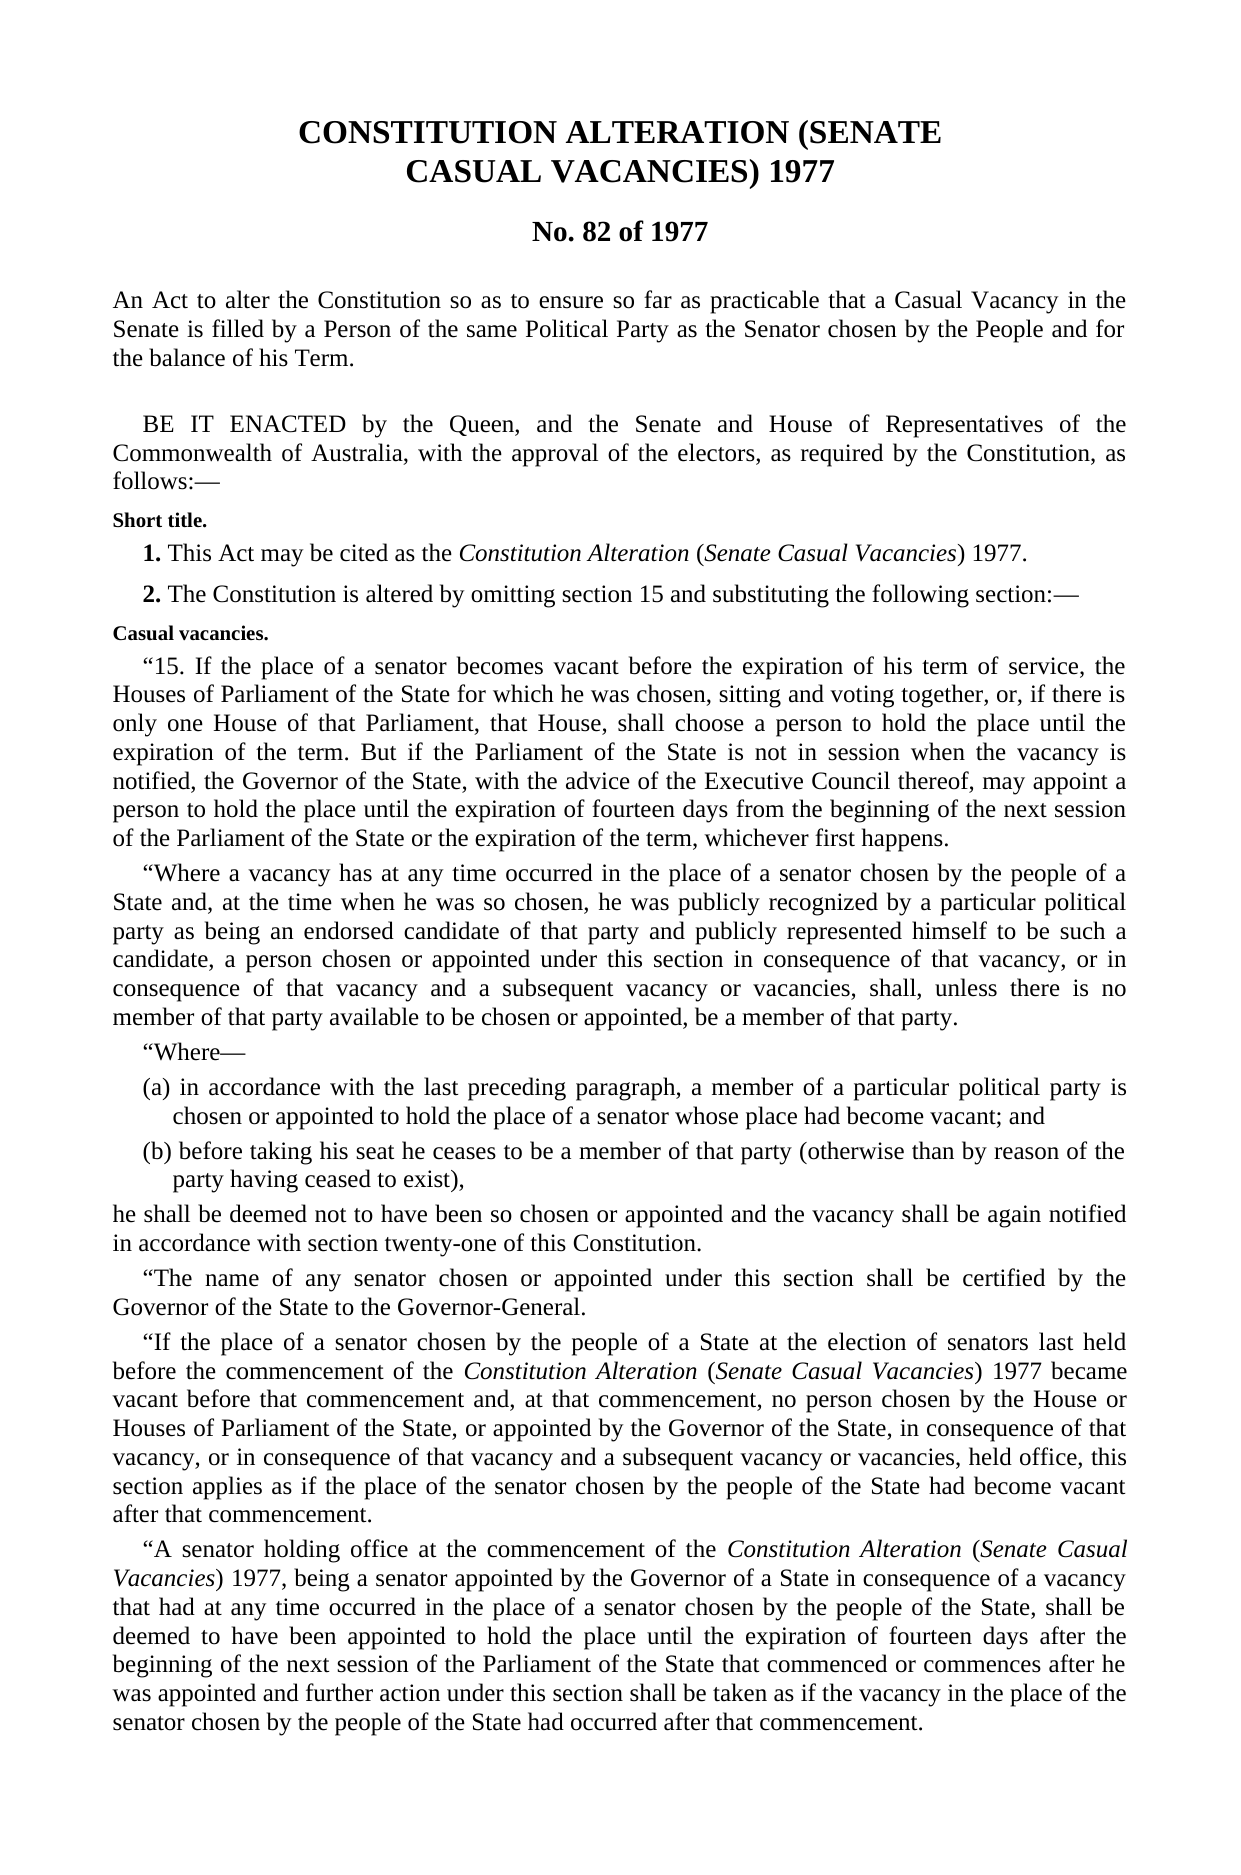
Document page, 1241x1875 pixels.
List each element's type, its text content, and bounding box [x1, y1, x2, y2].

text “Where a vacancy has at any time occurred in the place of a senator chosen by the people of a State and, at the time when he was so chosen, he was publicly recognized by a particular political party as being an endorsed candidate of that party and publicly represented himself to be such a candidate, a person chosen or appointed under this section in consequence of that vacancy, or in consequence of that vacancy and a subsequent vacancy or vacancies, shall, unless there is no member of that party available to be chosen or appointed, be a member of that party. [112, 858, 1128, 1031]
text “If the place of a senator chosen by the people of a State at the election of senators last held before the commencement of the Constitution Alteration (Senate Casual Vacancies) 1977 became vacant before that commencement and, at that commencement, no person chosen by the House or Houses of Parliament of the State, or appointed by the Governor of the State, in consequence of that vacancy, or in consequence of that vacancy and a subsequent vacancy or vacancies, held office, this section applies as if the place of the senator chosen by the people of the State had become vacant after that commencement. [112, 1327, 1128, 1528]
text An Act to alter the Constitution so as to ensure so far as practicable that a Casual Vacancy in the Senate is filled by a Person of the same Political Party as the Senator chosen by the People and for the balance of his Term. [112, 285, 1128, 371]
text Short title. [112, 508, 1128, 532]
text he shall be deemed not to have been so chosen or appointed and the vacancy shall be again notified in accordance with section twenty-one of this Constitution. [112, 1199, 1128, 1257]
text No. 82 of 1977 [112, 214, 1128, 248]
text “The name of any senator chosen or appointed under this section shall be certified by the Governor of the State to the Governor-General. [112, 1263, 1128, 1321]
text “Where— [112, 1037, 1128, 1066]
text (a) in accordance with the last preceding paragraph, a member of a particular political party is chosen or appointed to hold the place of a senator whose place had become vacant; and [142, 1072, 1128, 1129]
text “15. If the place of a senator becomes vacant before the expiration of his term of service, the Houses of Parliament of the State for which he was chosen, sitting and voting together, or, if there is only one House of that Parliament, that House, shall choose a person to hold the place until the expiration of the term. But if the Parliament of the State is not in session when the vacancy is notified, the Governor of the State, with the advice of the Executive Council thereof, may appoint a person to hold the place until the expiration of fourteen days from the beginning of the next session of the Parliament of the State or the expiration of the term, whichever first happens. [112, 651, 1128, 852]
text 1. This Act may be cited as the Constitution Alteration (Senate Casual Vacancies) 1977. [112, 538, 1128, 567]
text 2. The Constitution is altered by omitting section 15 and substituting the following section:— [112, 579, 1128, 608]
text Casual vacancies. [112, 621, 1128, 644]
text “A senator holding office at the commencement of the Constitution Alteration (Senate Casual Vacancies) 1977, being a senator appointed by the Governor of a State in consequence of a vacancy that had at any time occurred in the place of a senator chosen by the people of the State, shall be deemed to have been appointed to hold the place until the expiration of fourteen days after the beginning of the next session of the Parliament of the State that commenced or commences after he was appointed and further action under this section shall be taken as if the vacancy in the place of the senator chosen by the people of the State had occurred after that commencement. [112, 1534, 1128, 1736]
text (b) before taking his seat he ceases to be a member of that party (otherwise than by reason of the party having ceased to exist), [142, 1136, 1128, 1193]
text CONSTITUTION ALTERATION (SENATE CASUAL VACANCIES) 1977 [262, 112, 978, 189]
text BE IT ENACTED by the Queen, and the Senate and House of Representatives of the Commonwealth of Australia, with the approval of the electors, as required by the Constitution, as follows:— [112, 409, 1128, 495]
